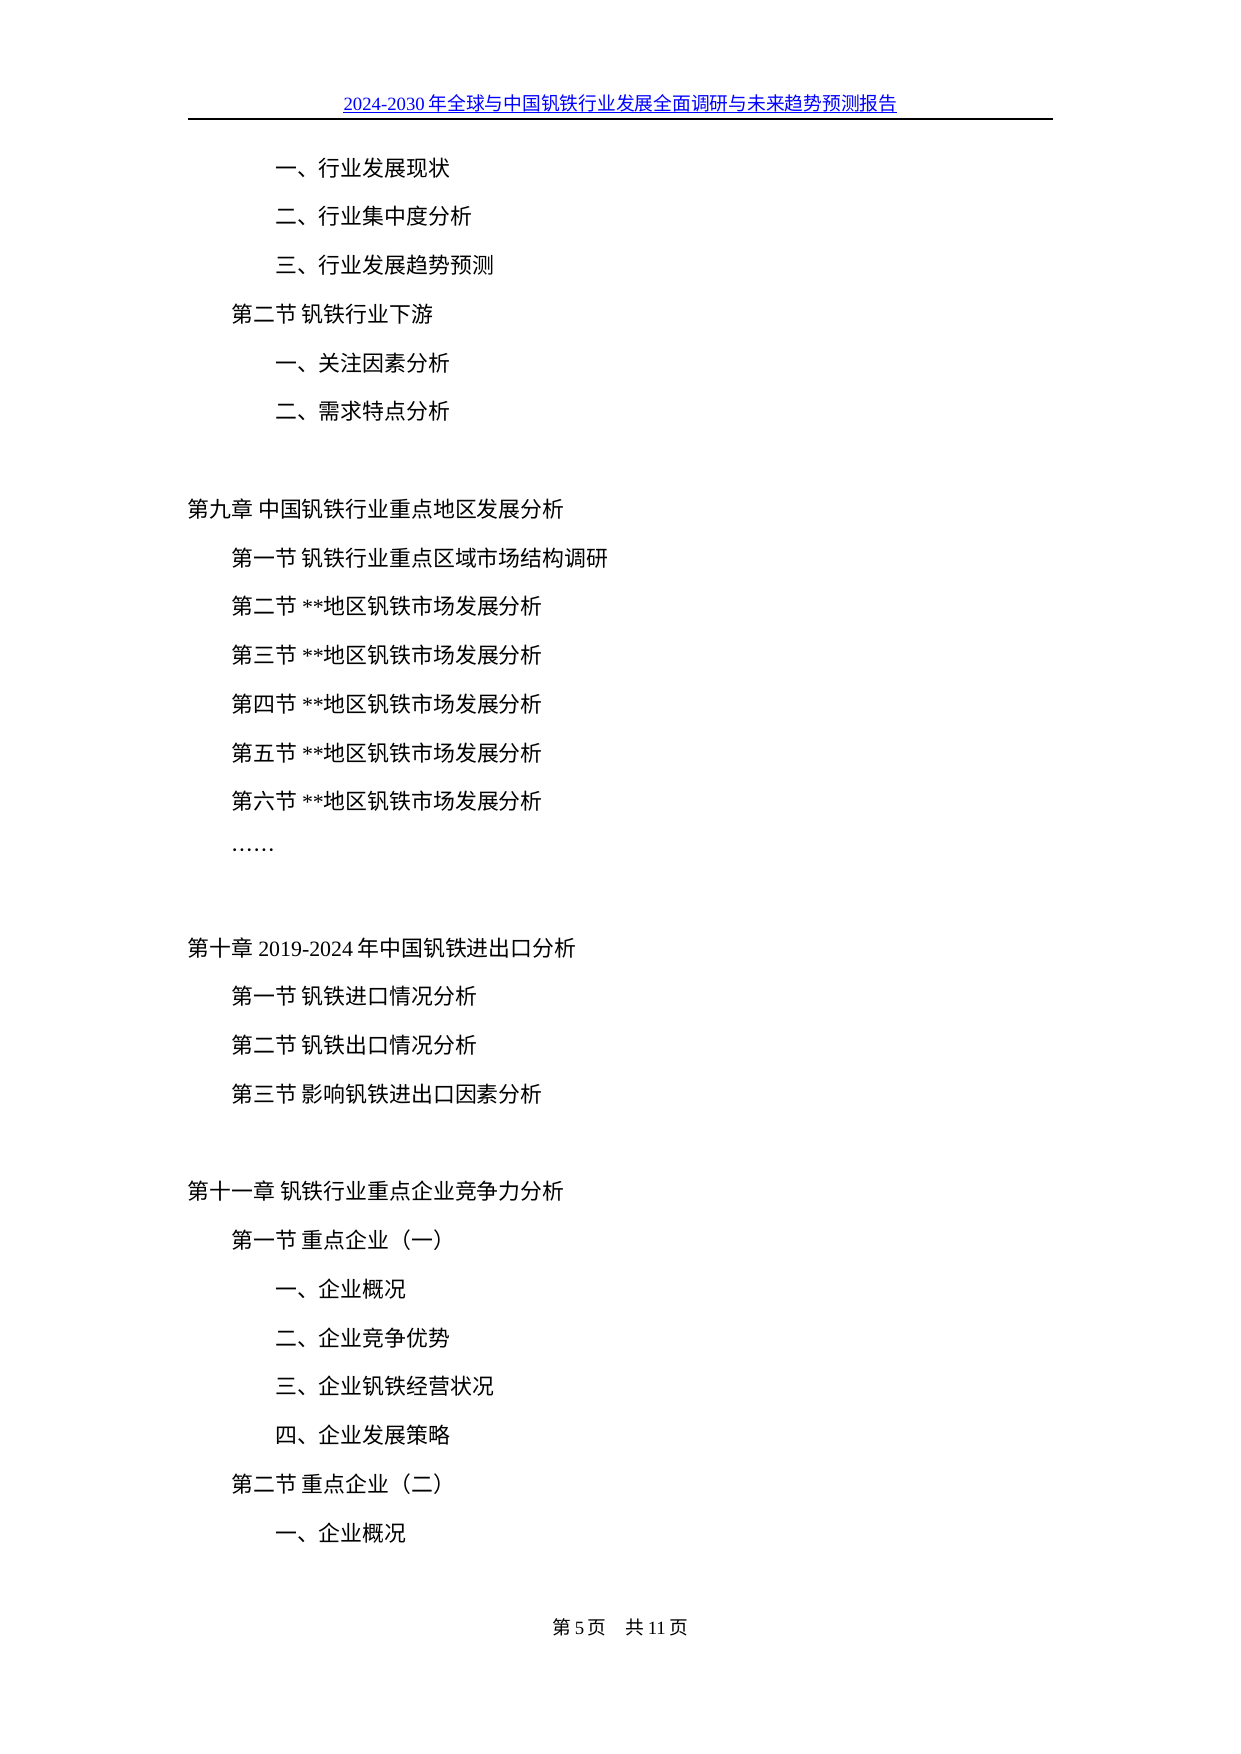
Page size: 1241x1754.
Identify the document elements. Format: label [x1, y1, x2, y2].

text [187, 150, 1053, 1548]
